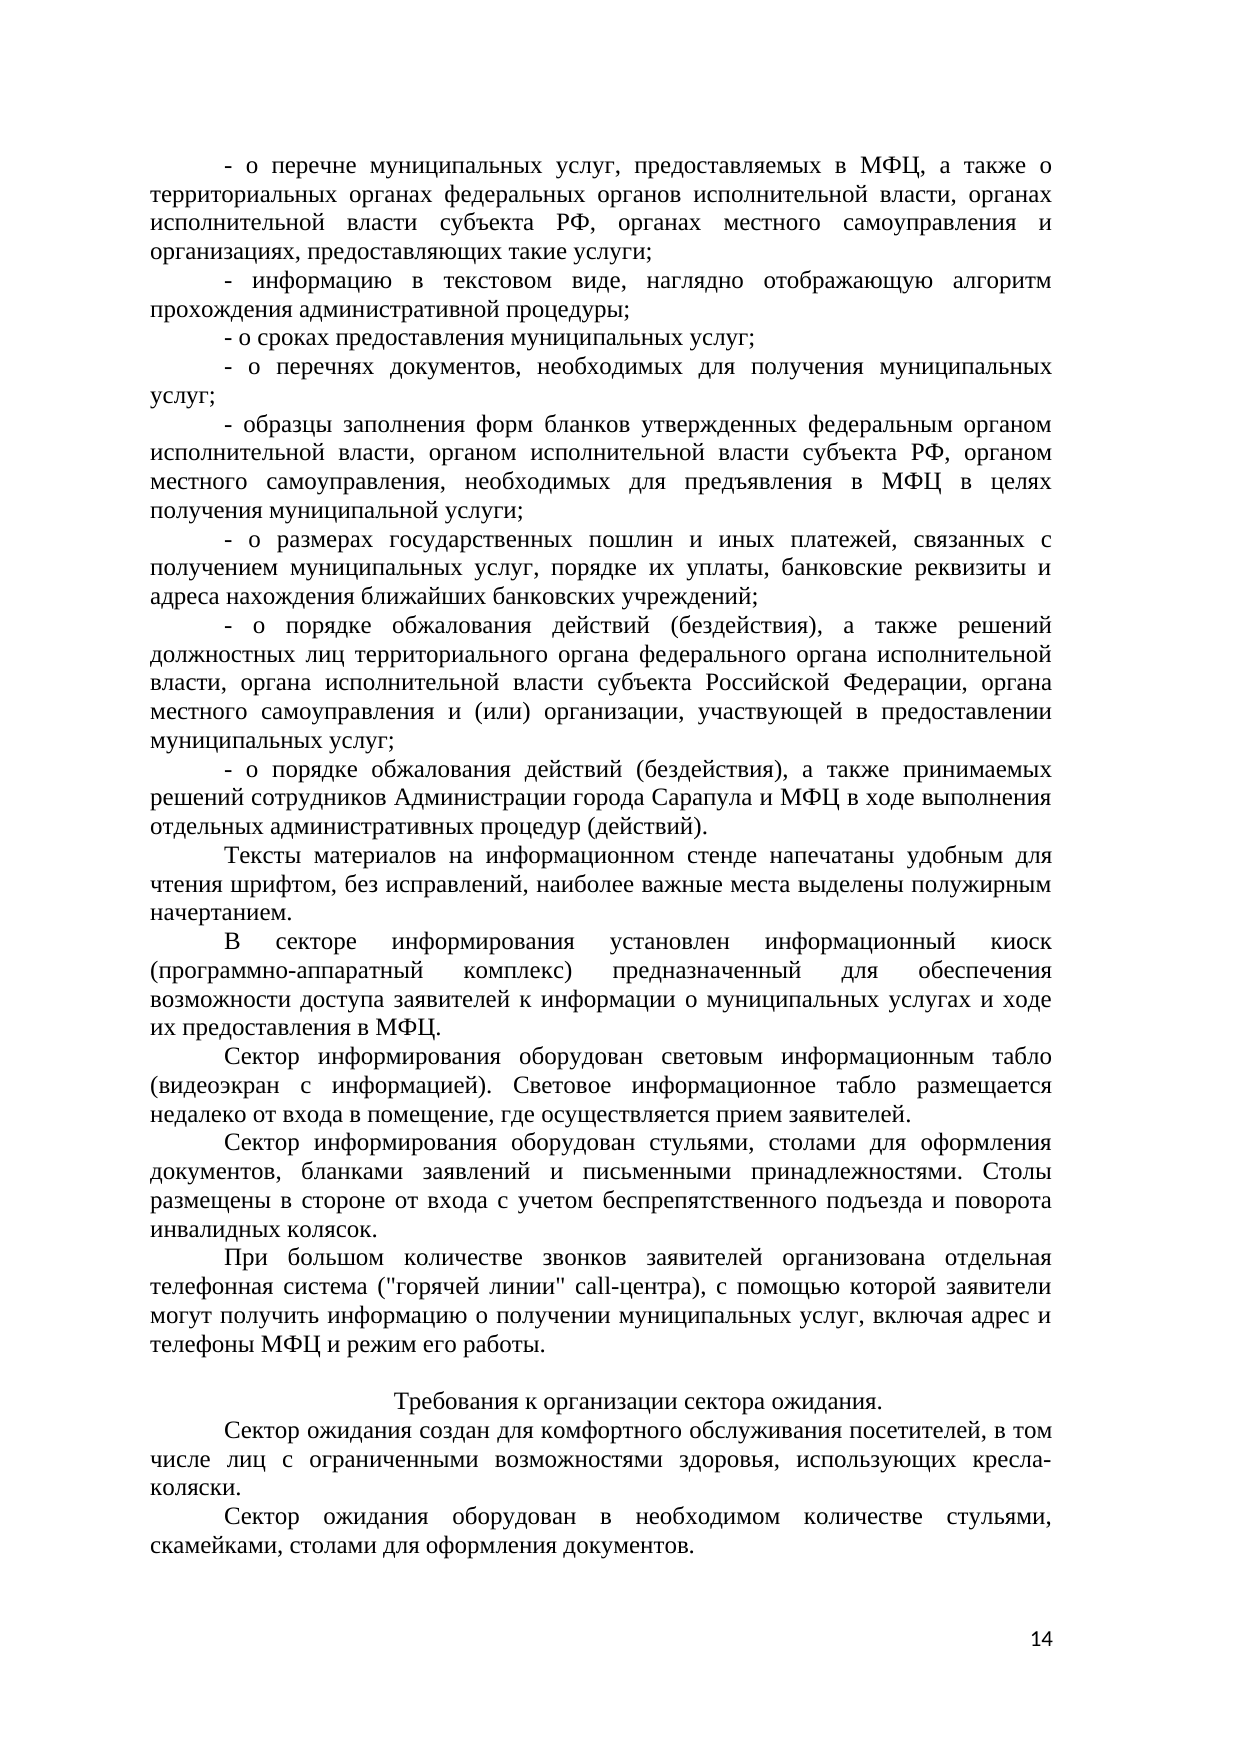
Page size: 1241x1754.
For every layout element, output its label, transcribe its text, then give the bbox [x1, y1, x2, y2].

text - о перечне муниципальных услуг, предоставляемых в МФЦ, а также о территориальных органах федеральных органов исполнительной власти, органах исполнительной власти субъекта РФ, органах местного самоуправления и организациях, предоставляющих такие услуги; [150, 150, 1053, 265]
text Сектор информирования оборудован световым информационным табло (видеоэкран с информацией). Световое информационное табло размещается недалеко от входа в помещение, где осуществляется прием заявителей. [150, 1041, 1053, 1127]
text Тексты материалов на информационном стенде напечатаны удобным для чтения шрифтом, без исправлений, наиболее важные места выделены полужирным начертанием. [150, 840, 1053, 926]
text Сектор ожидания создан для комфортного обслуживания посетителей, в том числе лиц с ограниченными возможностями здоровья, использующих кресла-коляски. [150, 1415, 1053, 1501]
text - информацию в текстовом виде, наглядно отображающую алгоритм прохождения административной процедуры; [150, 265, 1053, 322]
text Сектор ожидания оборудован в необходимом количестве стульями, скамейками, столами для оформления документов. [150, 1501, 1053, 1559]
text - о перечнях документов, необходимых для получения муниципальных услуг; [150, 351, 1053, 409]
text - о размерах государственных пошлин и иных платежей, связанных с получением муниципальных услуг, порядке их уплаты, банковские реквизиты и адреса нахождения ближайших банковских учреждений; [150, 524, 1053, 610]
text - о порядке обжалования действий (бездействия), а также решений должностных лиц территориального органа федерального органа исполнительной власти, органа исполнительной власти субъекта Российской Федерации, органа местного самоуправления и (или) организации, участвующей в предоставлении муниципальных услуг; [150, 610, 1053, 754]
text В секторе информирования установлен информационный киоск (программно-аппаратный комплекс) предназначенный для обеспечения возможности доступа заявителей к информации о муниципальных услугах и ходе их предоставления в МФЦ. [150, 926, 1053, 1041]
text При большом количестве звонков заявителей организована отдельная телефонная система ("горячей линии" call-центра), с помощью которой заявители могут получить информацию о получении муниципальных услуг, включая адрес и телефоны МФЦ и режим его работы. [150, 1242, 1053, 1357]
text - о порядке обжалования действий (бездействия), а также принимаемых решений сотрудников Администрации города Сарапула и МФЦ в ходе выполнения отдельных административных процедур (действий). [150, 754, 1053, 840]
text Требования к организации сектора ожидания. [150, 1386, 1053, 1415]
text - образцы заполнения форм бланков утвержденных федеральным органом исполнительной власти, органом исполнительной власти субъекта РФ, органом местного самоуправления, необходимых для предъявления в МФЦ в целях получения муниципальной услуги; [150, 409, 1053, 524]
text - о сроках предоставления муниципальных услуг; [150, 322, 1053, 351]
text Сектор информирования оборудован стульями, столами для оформления документов, бланками заявлений и письменными принадлежностями. Столы размещены в стороне от входа с учетом беспрепятственного подъезда и поворота инвалидных колясок. [150, 1127, 1053, 1242]
